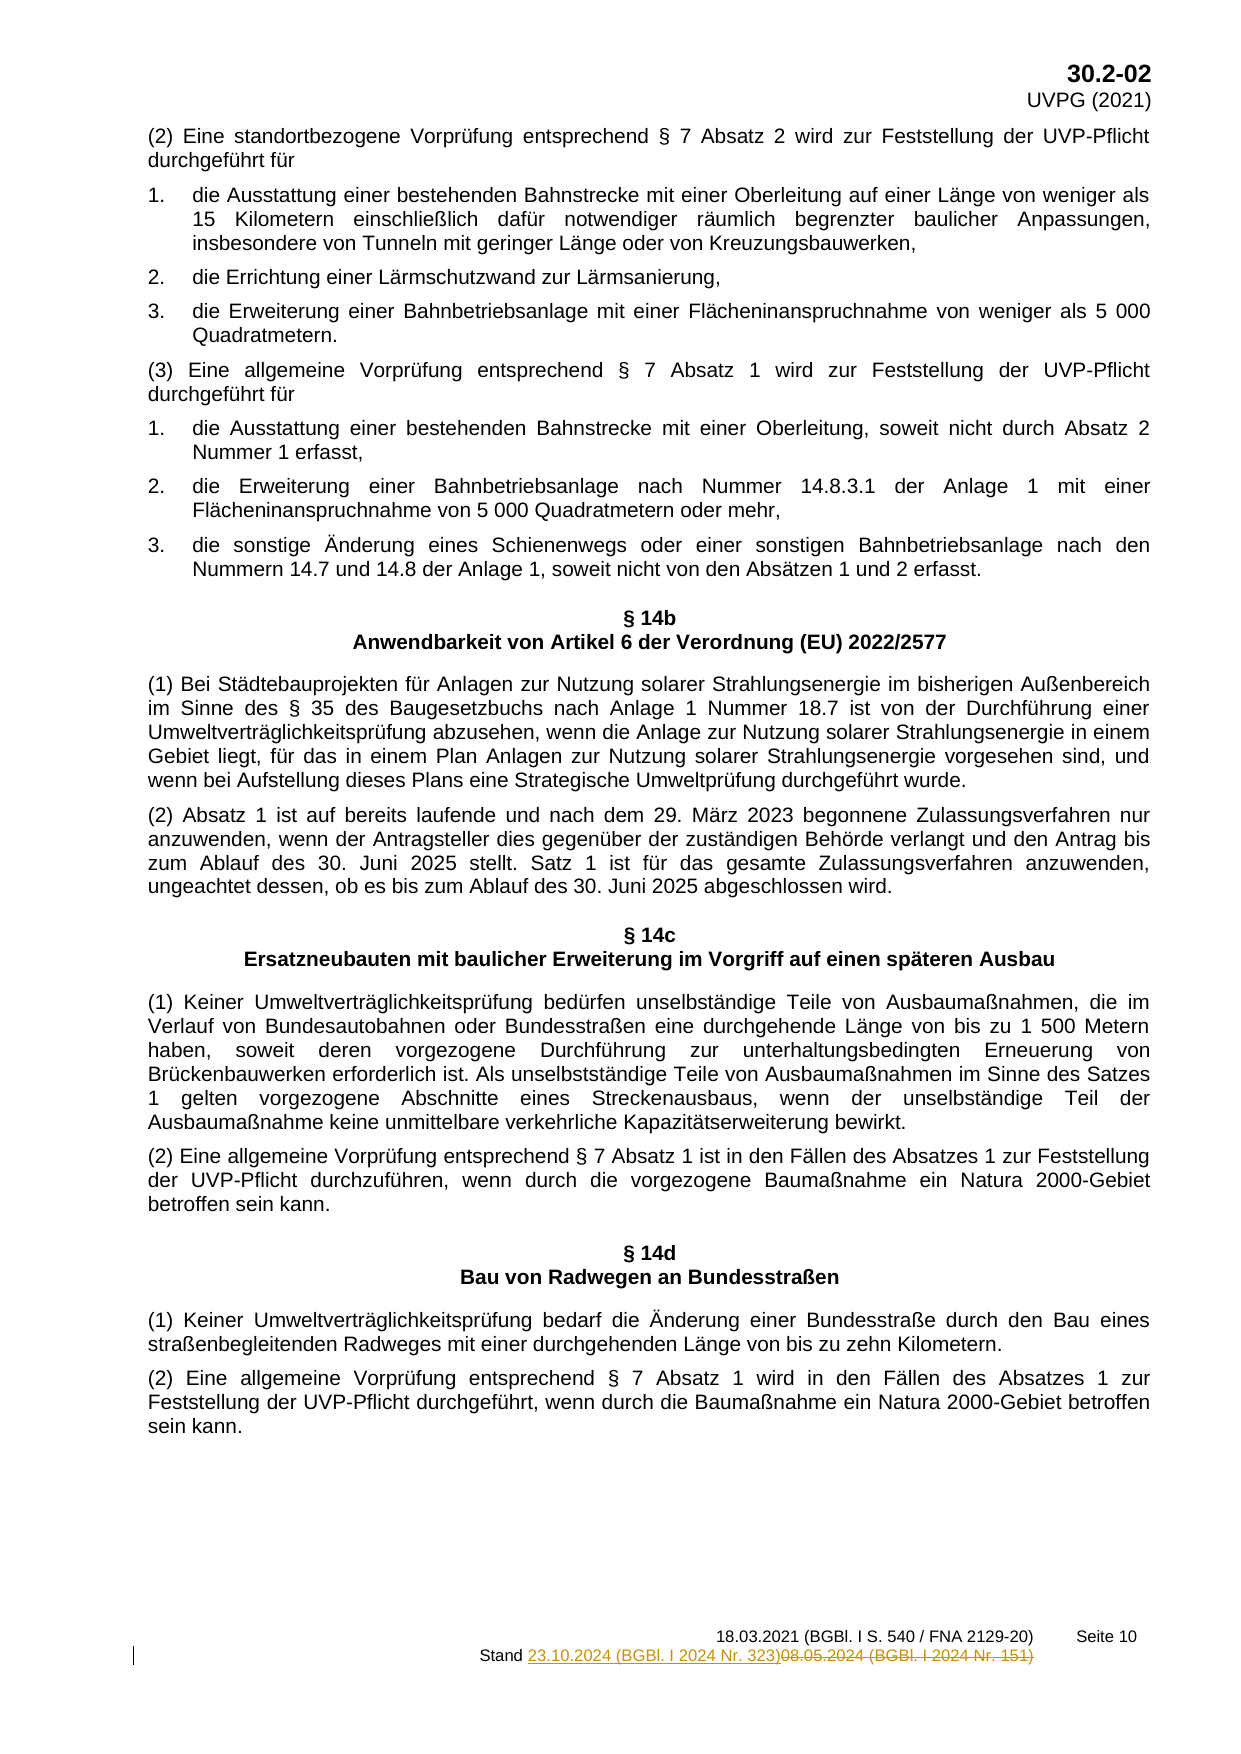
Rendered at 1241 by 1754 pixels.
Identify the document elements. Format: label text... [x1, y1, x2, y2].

text (1) Keiner Umweltverträglichkeitsprüfung bedürfen unselbständige Teile von Ausbaumaßnahmen, die im Verlauf von Bundesautobahnen oder Bundesstraßen eine durchgehende Länge von bis zu 1 500 Metern haben, soweit deren vorgezogene Durchführung zur unterhaltungsbedingten Erneuerung von Brückenbauwerken erforderlich ist. Als unselbstständige Teile von Ausbaumaßnahmen im Sinne des Satzes 1 gelten vorgezogene Abschnitte eines Streckenausbaus, wenn der unselbständige Teil der Ausbaumaßnahme keine unmittelbare verkehrliche Kapazitätserweiterung bewirkt. [148, 990, 1152, 1134]
text 3. die sonstige Änderung eines Schienenwegs oder einer sonstigen Bahnbetriebsanlage nach den Nummern 14.7 und 14.8 der Anlage 1, soweit nicht von den Absätzen 1 und 2 erfasst. [148, 533, 1152, 581]
subtitle § 14b Anwendbarkeit von Artikel 6 der Verordnung (EU) 2022/2577 [148, 606, 1152, 653]
text (2) Absatz 1 ist auf bereits laufende und nach dem 29. März 2023 begonnene Zulassungsverfahren nur anzuwenden, wenn der Antragsteller dies gegenüber der zuständigen Behörde verlangt und den Antrag bis zum Ablauf des 30. Juni 2025 stellt. Satz 1 ist für das gesamte Zulassungsverfahren anzuwenden, ungeachtet dessen, ob es bis zum Ablauf des 30. Juni 2025 abgeschlossen wird. [148, 802, 1152, 898]
text 2. die Erweiterung einer Bahnbetriebsanlage nach Nummer 14.8.3.1 der Anlage 1 mit einer Flächeninanspruchnahme von 5 000 Quadratmetern oder mehr, [148, 474, 1152, 522]
text (1) Keiner Umweltverträglichkeitsprüfung bedarf die Änderung einer Bundesstraße durch den Bau eines straßenbegleitenden Radweges mit einer durchgehenden Länge von bis zu zehn Kilometern. [148, 1308, 1152, 1356]
text (3) Eine allgemeine Vorprüfung entsprechend § 7 Absatz 1 wird zur Feststellung der UVP-Pflicht durchgeführt für [148, 358, 1152, 406]
text (1) Bei Städtebauprojekten für Anlagen zur Nutzung solarer Strahlungsenergie im bisherigen Außenbereich im Sinne des § 35 des Baugesetzbuchs nach Anlage 1 Nummer 18.7 ist von der Durchführung einer Umweltverträglichkeitsprüfung abzusehen, wenn die Anlage zur Nutzung solarer Strahlungsenergie in einem Gebiet liegt, für das in einem Plan Anlagen zur Nutzung solarer Strahlungsenergie vorgesehen sind, und wenn bei Aufstellung dieses Plans eine Strategische Umweltprüfung durchgeführt wurde. [148, 672, 1152, 792]
text 1. die Ausstattung einer bestehenden Bahnstrecke mit einer Oberleitung, soweit nicht durch Absatz 2 Nummer 1 erfasst, [148, 416, 1152, 464]
text (2) Eine allgemeine Vorprüfung entsprechend § 7 Absatz 1 ist in den Fällen des Absatzes 1 zur Feststellung der UVP-Pflicht durchzuführen, wenn durch die vorgezogene Baumaßnahme ein Natura 2000-Gebiet betroffen sein kann. [148, 1144, 1152, 1216]
text (2) Eine allgemeine Vorprüfung entsprechend § 7 Absatz 1 wird in den Fällen des Absatzes 1 zur Feststellung der UVP-Pflicht durchgeführt, wenn durch die Baumaßnahme ein Natura 2000-Gebiet betroffen sein kann. [148, 1366, 1152, 1438]
text 3. die Erweiterung einer Bahnbetriebsanlage mit einer Flächeninanspruchnahme von weniger als 5 000 Quadratmetern. [148, 299, 1152, 347]
subtitle § 14c Ersatzneubauten mit baulicher Erweiterung im Vorgriff auf einen späteren Ausbau [148, 923, 1152, 971]
text (2) Eine standortbezogene Vorprüfung entsprechend § 7 Absatz 2 wird zur Feststellung der UVP-Pflicht durchgeführt für [148, 124, 1152, 172]
text 2. die Errichtung einer Lärmschutzwand zur Lärmsanierung, [148, 265, 1152, 289]
text 1. die Ausstattung einer bestehenden Bahnstrecke mit einer Oberleitung auf einer Länge von weniger als 15 Kilometern einschließlich dafür notwendiger räumlich begrenzter baulicher Anpassungen, insbesondere von Tunneln mit geringer Länge oder von Kreuzungsbauwerken, [148, 183, 1152, 254]
subtitle § 14d Bau von Radwegen an Bundesstraßen [148, 1241, 1152, 1289]
